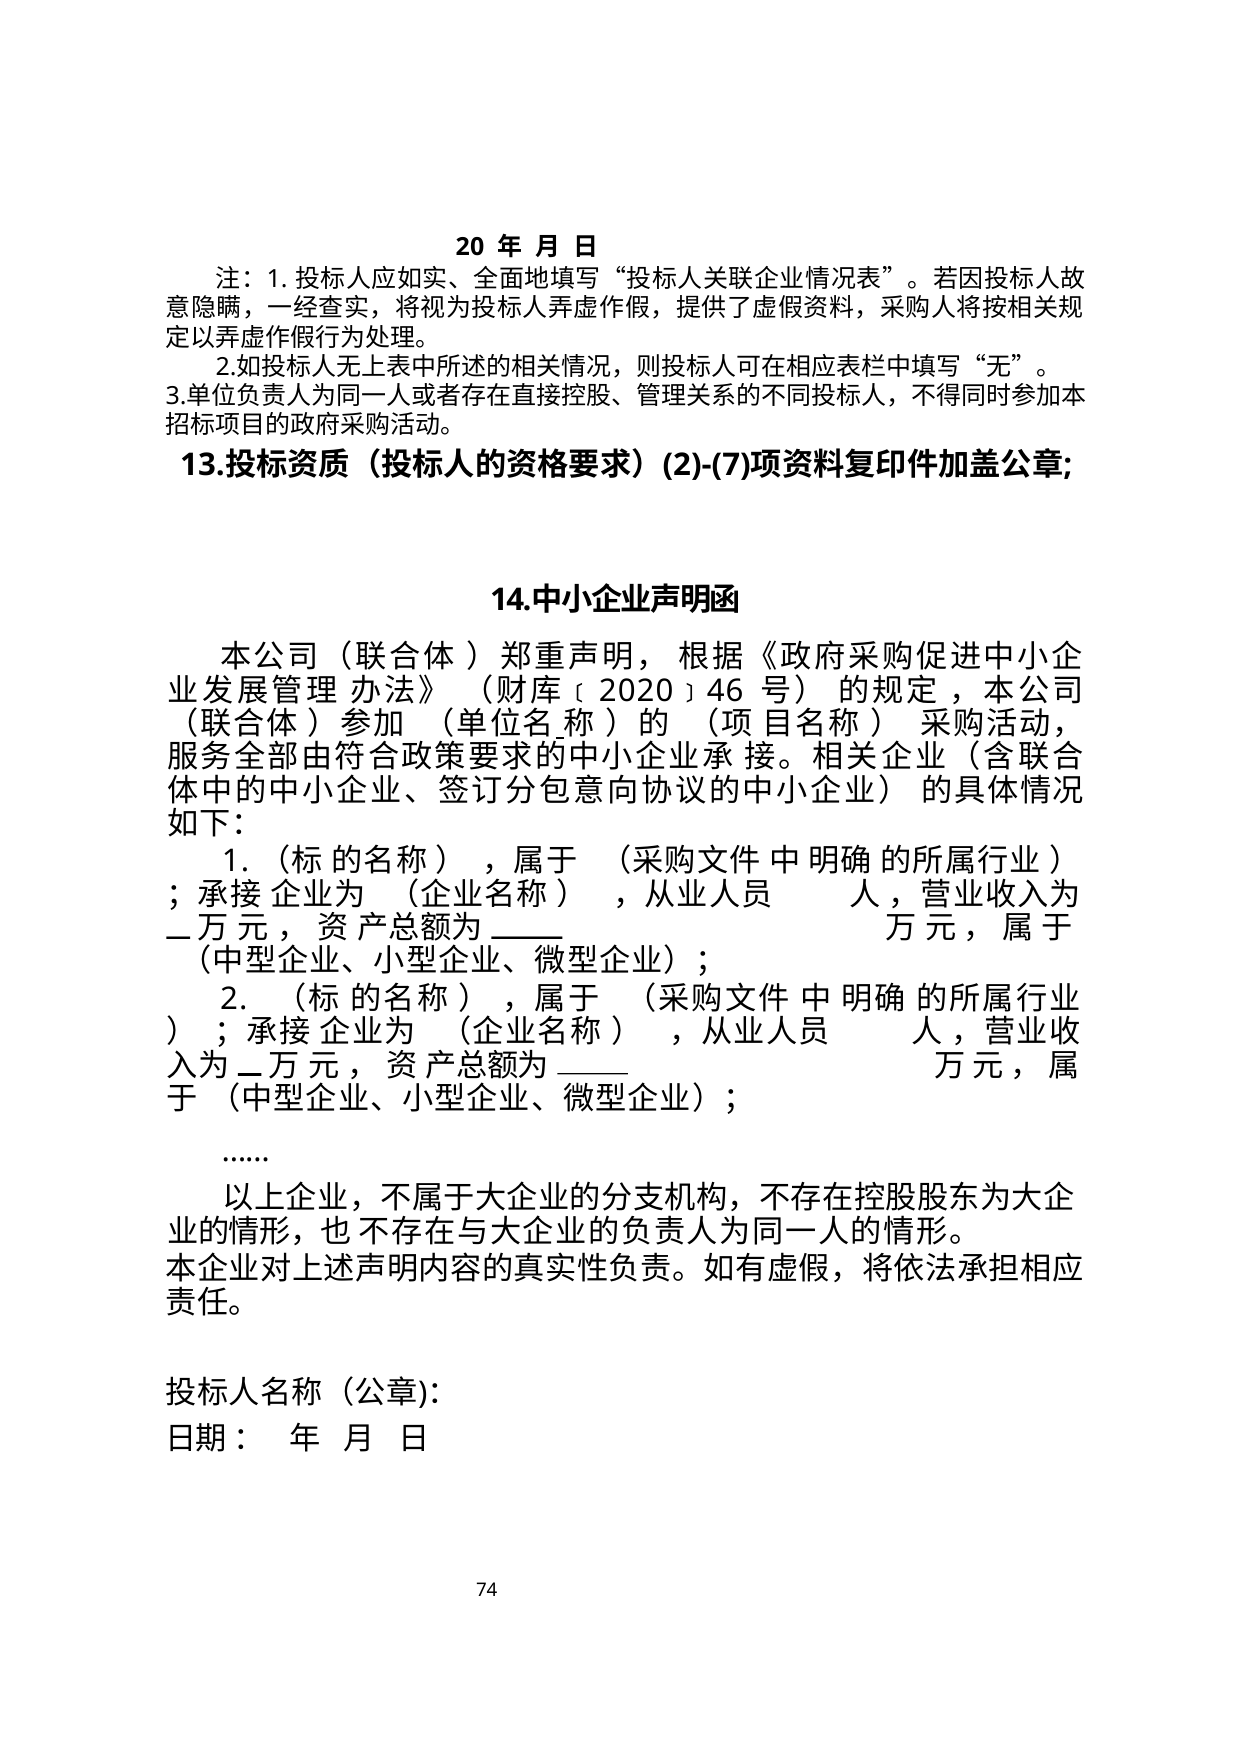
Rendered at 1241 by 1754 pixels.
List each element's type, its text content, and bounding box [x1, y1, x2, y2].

text 20 年 月 日 [165, 218, 1087, 264]
text 本企业对上述声明内容的真实性负责。如有虚假，将依法承担相应责任。 [165, 1253, 1087, 1320]
text 日期 ： 年 月 日 [165, 1419, 907, 1457]
picture [166, 935, 191, 939]
text 2.如投标人无上表中所述的相关情况，则投标人可在相应表栏中填写“无”。 [165, 352, 1087, 381]
text 本公司（联合体 ）郑重声明， 根据《政府采购促进中小企业发展管理 办法》 （财库﹝2020﹞46 号） 的规定 ，本公司（联合体 ）参加 （单位名 称 ）的 （项 目名称 ） 采购活动，服务全部由符合政策要求的中小企业承 接。相关企业（含联合体中的中小企业、签订分包意向协议的中小企业） 的具体情况如下： [167, 641, 1084, 841]
text 注：1. 投标人应如实、全面地填写“投标人关联企业情况表”。若因投标人故意隐瞒，一经查实，将视为投标人弄虚作假，提供了虚假资料，采购人将按相关规定以弄虚作假行为处理。 [165, 264, 1087, 352]
text 2. （标 的名称 ） ，属于 （采购文件 中 明确 的所属行业 ） ；承接 企业为 （企业名称 ） ，从业人员 人 ，营业收入为 万 元 ， 资 产总额为 万 元 ， 属 于 （中型企业、小型企业、微型企业）； [166, 983, 1082, 1116]
text 投标人名称（公章)： [165, 1373, 907, 1411]
text 14.中小企业声明函 [490, 584, 1087, 617]
text 1. （标 的名称 ） ，属于 （采购文件 中 明确 的所属行业 ） ；承接 企业为 （企业名称 ） ，从业人员 人 ，营业收入为 万 元 ， 资 产总额为 万 元 ， 属 于 （中型企业、小型企业、微型企业）； [166, 845, 1082, 978]
list 13.投标资质（投标人的资格要求）(2)-(7)项资料复印件加盖公章; [165, 439, 1087, 485]
picture [490, 935, 563, 939]
text …… [221, 1131, 1087, 1164]
text 3.单位负责人为同一人或者存在直接控股、管理关系的不同投标人，不得同时参加本招标项目的政府采购活动。 [165, 381, 1087, 439]
text 以上企业，不属于大企业的分支机构，不存在控股股东为大企业的情形，也 不存在与大企业的负责人为同一人的情形。 [168, 1182, 1076, 1249]
